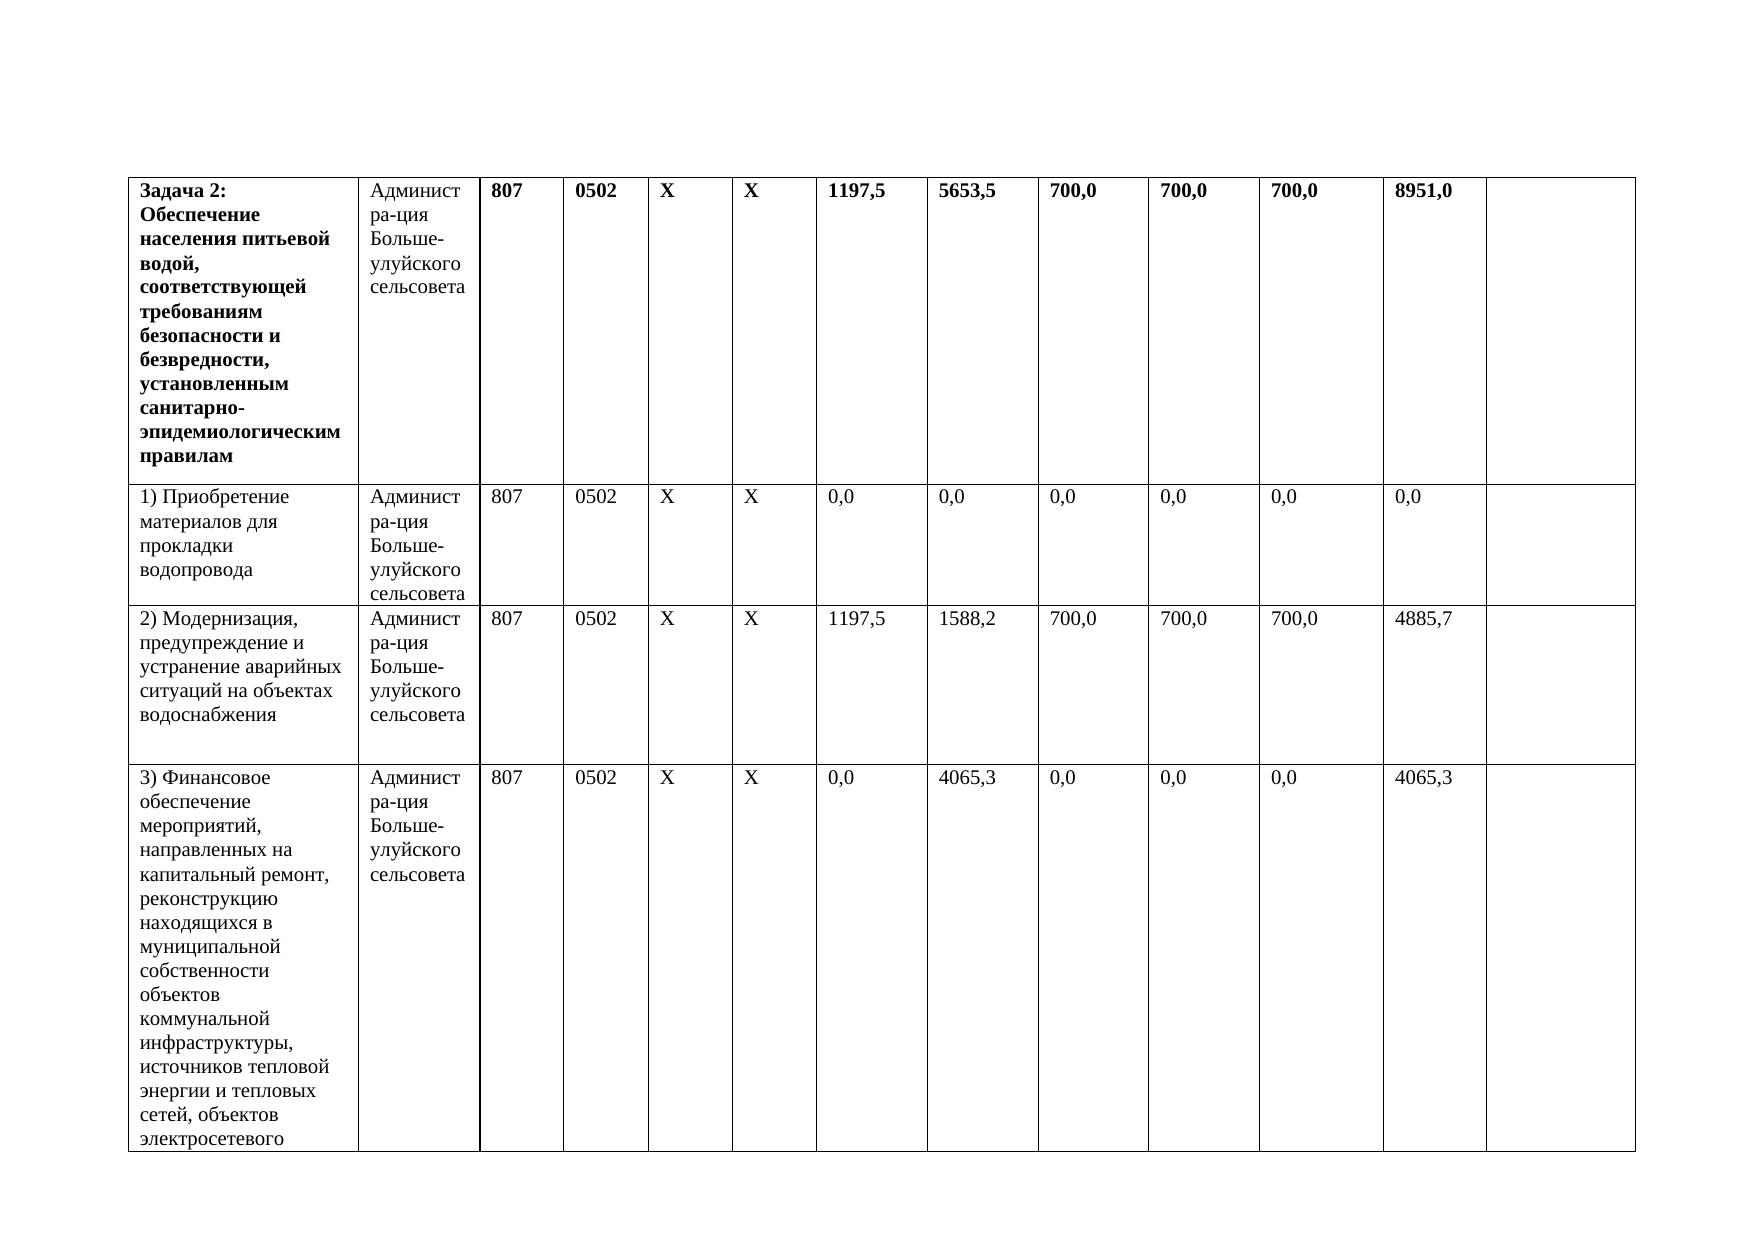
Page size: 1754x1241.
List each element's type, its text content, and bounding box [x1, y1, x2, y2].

table_cell Администра-ция Больше-улуйского сельсовета [359, 606, 479, 764]
table_cell Х [649, 178, 732, 483]
table_cell 0502 [564, 606, 648, 764]
table_cell 8951,0 [1384, 178, 1486, 483]
table_cell 0,0 [1039, 485, 1148, 605]
table_cell Задача 2: Обеспечение населения питьевой водой, соответствующей требованиям безопасности и безвредности, установленным санитарно-эпидемиологическим правилам [129, 178, 358, 483]
table_cell 1588,2 [928, 606, 1038, 764]
table_cell 0,0 [1384, 485, 1486, 605]
table_cell 4065,3 [1384, 765, 1486, 1151]
table_cell 1) Приобретение материалов для прокладки водопровода [129, 485, 358, 605]
table_cell 700,0 [1149, 178, 1259, 483]
table_cell 700,0 [1260, 178, 1383, 483]
table_cell 807 [481, 765, 563, 1151]
table_cell 2) Модернизация, предупреждение и устранение аварийных ситуаций на объектах водоснабжения [129, 606, 358, 764]
table_cell 0,0 [1149, 485, 1259, 605]
table_cell 0,0 [928, 485, 1038, 605]
table_cell 1197,5 [817, 178, 927, 483]
table_cell Х [649, 606, 732, 764]
table_cell 807 [481, 485, 563, 605]
table_cell 0,0 [1149, 765, 1259, 1151]
table_cell Х [733, 178, 816, 483]
table_cell [1487, 765, 1635, 1151]
table_cell Х [733, 606, 816, 764]
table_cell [129, 765, 358, 1151]
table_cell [359, 178, 479, 483]
table_cell 4065,3 [928, 765, 1038, 1151]
table_cell 700,0 [1039, 178, 1148, 483]
table_cell [1487, 485, 1635, 605]
table_cell 807 [481, 178, 563, 483]
table_cell 0,0 [1260, 485, 1383, 605]
table_cell 5653,5 [928, 178, 1038, 483]
table_cell 0502 [564, 178, 648, 483]
table_cell 700,0 [1260, 606, 1383, 764]
table_cell 0,0 [817, 485, 927, 605]
table_cell 0502 [564, 765, 648, 1151]
table_cell 1197,5 [817, 606, 927, 764]
table_cell Х [649, 485, 732, 605]
table_cell Администра-ция Больше-улуйского сельсовета [359, 485, 479, 605]
table_cell 0,0 [817, 765, 927, 1151]
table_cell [359, 765, 479, 1151]
table_cell Х [733, 485, 816, 605]
table_cell 0,0 [1260, 765, 1383, 1151]
table_cell Х [649, 765, 732, 1151]
table_cell [1487, 606, 1635, 764]
table_cell 700,0 [1149, 606, 1259, 764]
table_cell [1487, 178, 1635, 483]
table_cell 0502 [564, 485, 648, 605]
table_cell Х [733, 765, 816, 1151]
table_cell 807 [481, 606, 563, 764]
table_cell 700,0 [1039, 606, 1148, 764]
table_cell 4885,7 [1384, 606, 1486, 764]
table_cell 0,0 [1039, 765, 1148, 1151]
